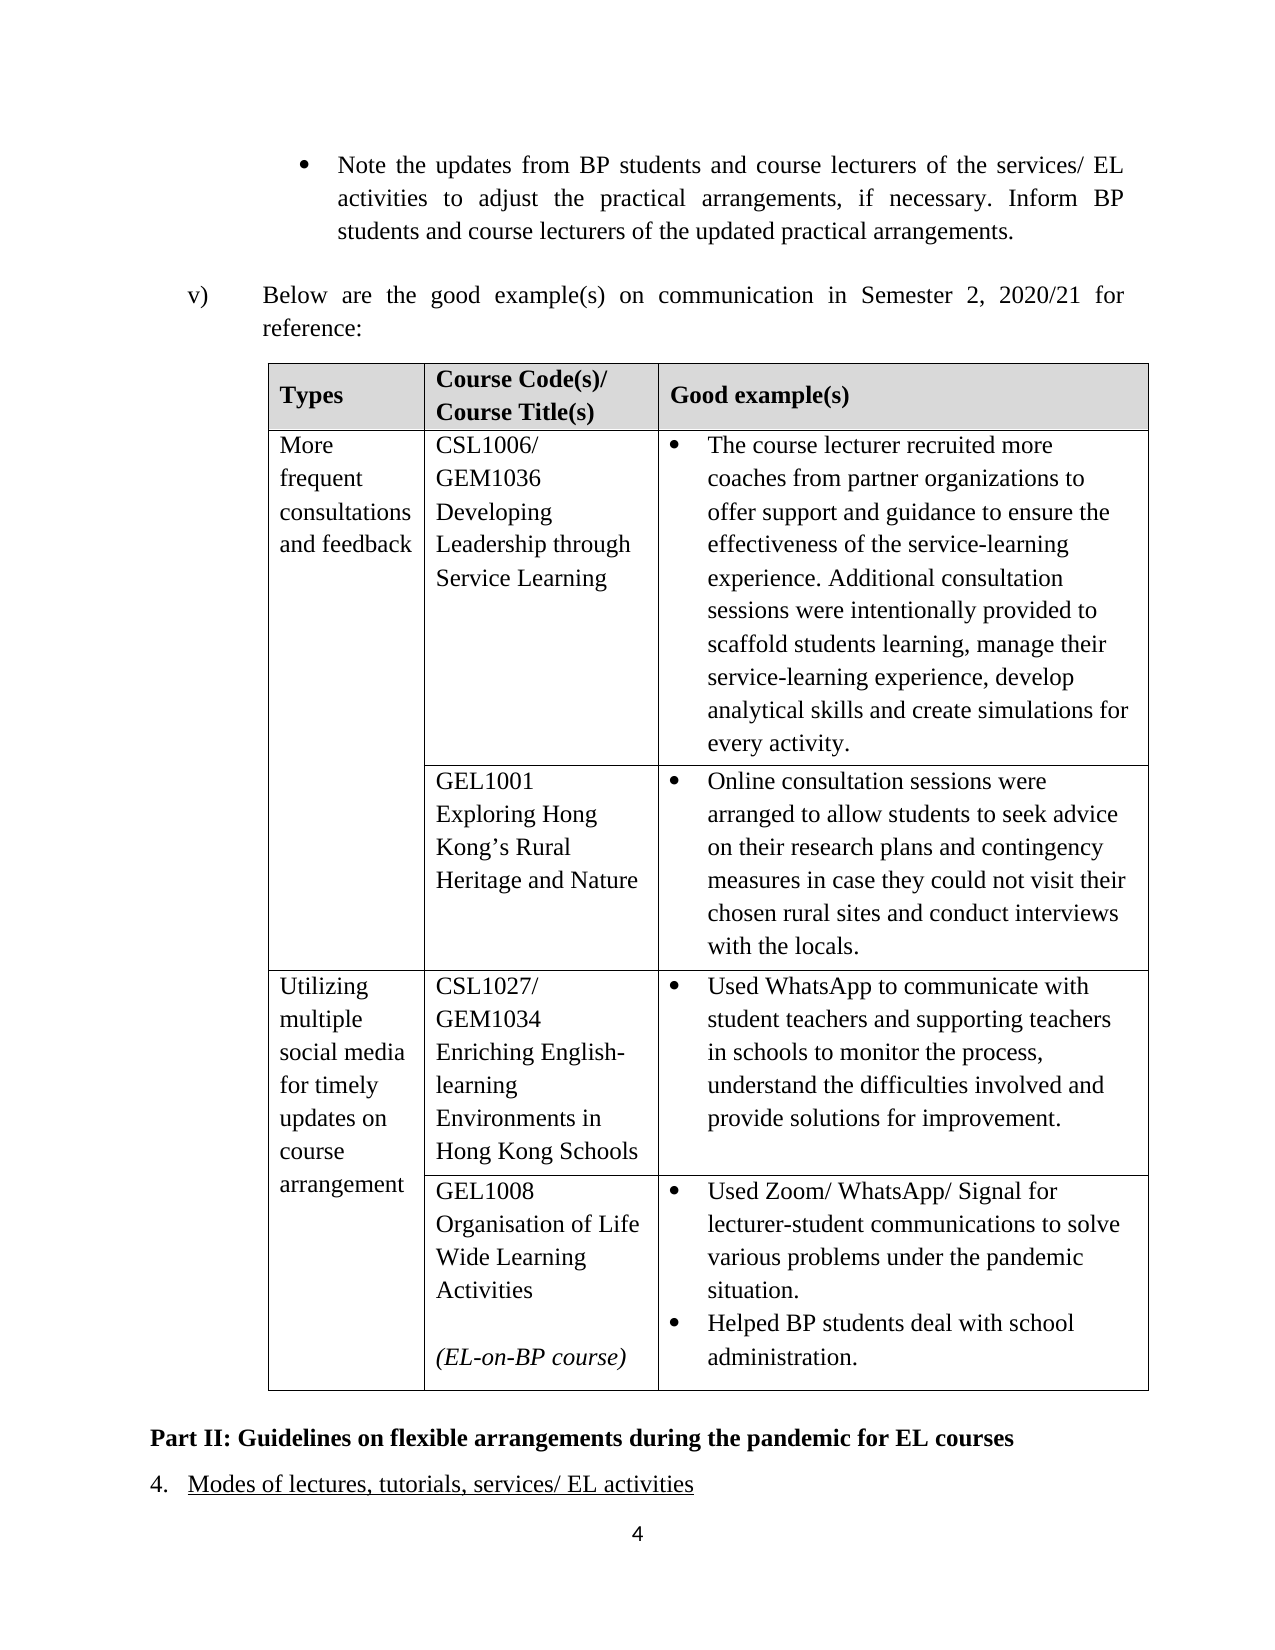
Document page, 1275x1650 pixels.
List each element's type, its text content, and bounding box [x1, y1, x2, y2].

text Part II: Guidelines on flexible arrangements during the pandemic for EL courses [150, 1423, 1125, 1452]
table_header Types [269, 364, 424, 429]
table_cell Utilizing multiple social media for timely updates on course arrangement [269, 971, 424, 1390]
table_cell CSL1006/ GEM1036 Developing Leadership through Service Learning [425, 431, 658, 765]
table_cell GEL1001 Exploring Hong Kong’s Rural Heritage and Nature [425, 766, 658, 970]
list Note the updates from BP students and course lecturers of the services/ EL activities to adjust the practical arrangements, if necessary. Inform BP students and course lecturers of the updated practical arrangements. [300, 150, 1125, 245]
table_cell More frequent consultations and feedback [269, 431, 424, 970]
table_cell Used Zoom/ WhatsApp/ Signal for lecturer-student communications to solve various problems under the pandemic situation. Helped BP students deal with school administration. [659, 1176, 1148, 1390]
list Modes of lectures, tutorials, services/ EL activities [150, 1469, 1125, 1497]
table_cell Used WhatsApp to communicate with student teachers and supporting teachers in schools to monitor the process, understand the difficulties involved and provide solutions for improvement. [659, 971, 1148, 1175]
table_cell GEL1008 Organisation of Life Wide Learning Activities (EL-on-BP course) [425, 1176, 658, 1390]
table_header Good example(s) [659, 364, 1148, 429]
table_header Course Code(s)/ Course Title(s) [425, 364, 658, 429]
list Below are the good example(s) on communication in Semester 2, 2020/21 for reference: [187, 280, 1125, 342]
table_cell Online consultation sessions were arranged to allow students to seek advice on their research plans and contingency measures in case they could not visit their chosen rural sites and conduct interviews with the locals. [659, 766, 1148, 970]
table_cell CSL1027/ GEM1034 Enriching English-learning Environments in Hong Kong Schools [425, 971, 658, 1175]
table_cell The course lecturer recruited more coaches from partner organizations to offer support and guidance to ensure the effectiveness of the service-learning experience. Additional consultation sessions were intentionally provided to scaffold students learning, manage their service-learning experience, develop analytical skills and create simulations for every activity. [659, 431, 1148, 765]
